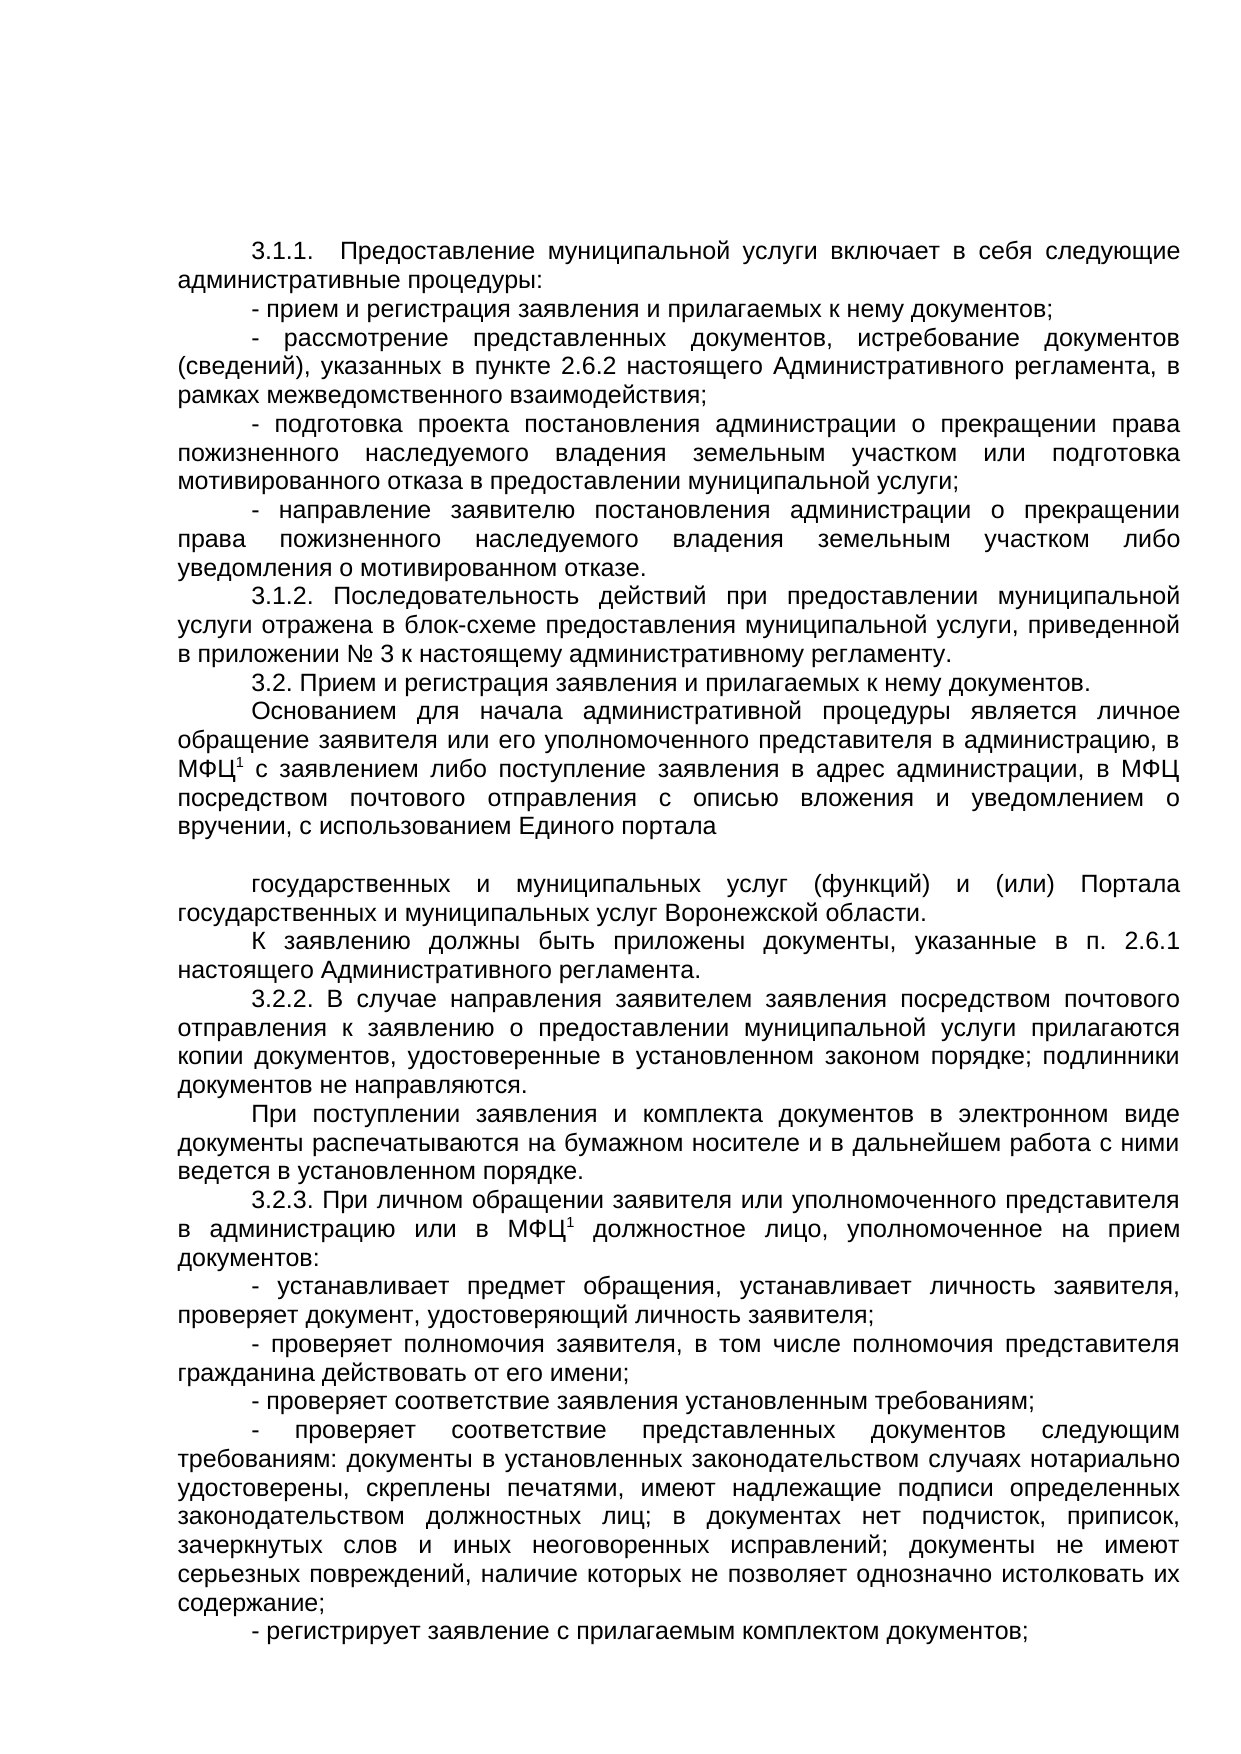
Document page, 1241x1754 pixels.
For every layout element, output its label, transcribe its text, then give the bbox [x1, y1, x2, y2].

text - устанавливает предмет обращения, устанавливает личность заявителя, проверяет документ, удостоверяющий личность заявителя; [177, 1271, 1181, 1329]
text Основанием для начала административной процедуры является личное обращение заявителя или его уполномоченного представителя в администрацию, в МФЦ1 с заявлением либо поступление заявления в адрес администрации, в МФЦ посредством почтового отправления с описью вложения и уведомлением о вручении, с использованием Единого портала [177, 696, 1181, 840]
text - проверяет соответствие представленных документов следующим требованиям: документы в установленных законодательством случаях нотариально удостоверены, скреплены печатями, имеют надлежащие подписи определенных законодательством должностных лиц; в документах нет подчисток, приписок, зачеркнутых слов и иных неоговоренных исправлений; документы не имеют серьезных повреждений, наличие которых не позволяет однозначно истолковать их содержание; [177, 1415, 1181, 1616]
text - проверяет полномочия заявителя, в том числе полномочия представителя гражданина действовать от его имени; [177, 1329, 1181, 1386]
text 3.1.2. Последовательность действий при предоставлении муниципальной услуги отражена в блок-схеме предоставления муниципальной услуги, приведенной в приложении № 3 к настоящему административному регламенту. [177, 581, 1181, 667]
text 3.2.2. В случае направления заявителем заявления посредством почтового отправления к заявлению о предоставлении муниципальной услуги прилагаются копии документов, удостоверенные в установленном законом порядке; подлинники документов не направляются. [177, 984, 1181, 1099]
text государственных и муниципальных услуг (функций) и (или) Портала государственных и муниципальных услуг Воронежской области. [177, 869, 1181, 926]
text - проверяет соответствие заявления установленным требованиям; [177, 1386, 1181, 1415]
text 3.2. Прием и регистрация заявления и прилагаемых к нему документов. [177, 667, 1181, 696]
text 3.2.3. При личном обращении заявителя или уполномоченного представителя в администрацию или в МФЦ1 должностное лицо, уполномоченное на прием документов: [177, 1185, 1181, 1271]
list Предоставление муниципальной услуги включает в себя следующие административные процедуры: [177, 236, 1181, 294]
text При поступлении заявления и комплекта документов в электронном виде документы распечатываются на бумажном носителе и в дальнейшем работа с ними ведется в установленном порядке. [177, 1099, 1181, 1185]
text - регистрирует заявление с прилагаемым комплектом документов; [177, 1616, 1181, 1645]
text К заявлению должны быть приложены документы, указанные в п. 2.6.1 настоящего Административного регламента. [177, 926, 1181, 984]
text - рассмотрение представленных документов, истребование документов (сведений), указанных в пункте 2.6.2 настоящего Административного регламента, в рамках межведомственного взаимодействия; [177, 322, 1181, 409]
text - направление заявителю постановления администрации о прекращении права пожизненного наследуемого владения земельным участком либо уведомления о мотивированном отказе. [177, 495, 1181, 581]
text - подготовка проекта постановления администрации о прекращении права пожизненного наследуемого владения земельным участком или подготовка мотивированного отказа в предоставлении муниципальной услуги; [177, 409, 1181, 495]
text - прием и регистрация заявления и прилагаемых к нему документов; [177, 294, 1181, 322]
